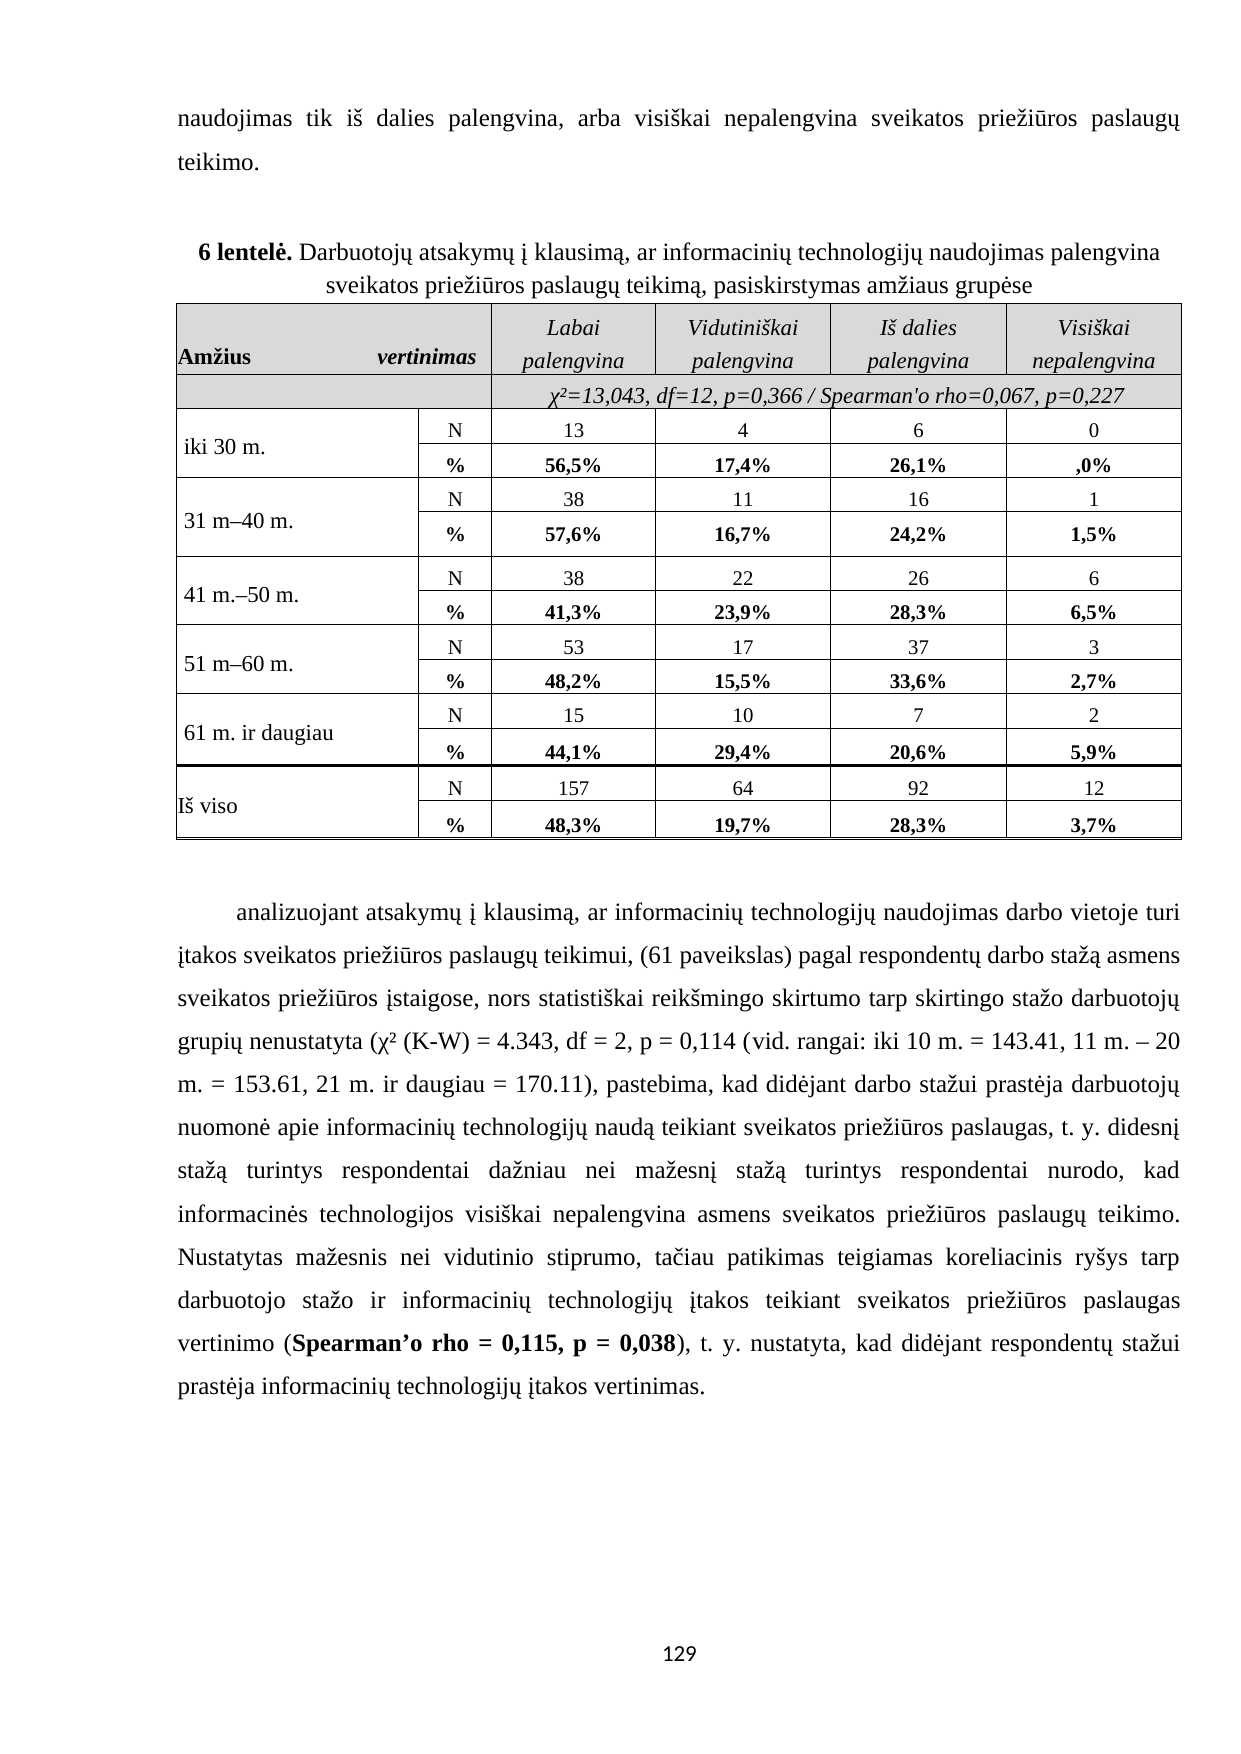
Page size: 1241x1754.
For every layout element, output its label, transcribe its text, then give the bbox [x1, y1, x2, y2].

table_cell 6 [831, 409, 1006, 442]
table_cell 56,5% [492, 444, 655, 477]
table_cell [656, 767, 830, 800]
table_header Amžius vertinimas [177, 304, 491, 374]
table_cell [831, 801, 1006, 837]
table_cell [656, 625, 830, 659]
table_cell 28,3% [831, 591, 1006, 624]
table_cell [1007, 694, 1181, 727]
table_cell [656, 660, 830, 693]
table_cell % [419, 591, 491, 624]
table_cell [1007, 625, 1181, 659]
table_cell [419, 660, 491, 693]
table_cell ,0% [1007, 444, 1181, 477]
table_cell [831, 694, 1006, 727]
table_cell 26,1% [831, 444, 1006, 477]
table_cell 1,5% [1007, 512, 1181, 556]
table_header Iš dalies palengvina [831, 304, 1006, 374]
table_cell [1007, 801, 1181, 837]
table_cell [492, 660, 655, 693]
text 6 lentelė. Darbuotojų atsakymų į klausimą, ar informacinių technologijų naudojimas palengvina sveikatos priežiūros paslaugų teikimą, pasiskirstymas amžiaus grupėse [177, 237, 1181, 299]
table_cell 41 m.–50 m. [177, 557, 418, 624]
table_cell N [419, 557, 491, 590]
table_header Vidutiniškai palengvina [656, 304, 830, 374]
table_cell 6 [1007, 557, 1181, 590]
table_cell 38 [492, 557, 655, 590]
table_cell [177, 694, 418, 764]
table_cell 26 [831, 557, 1006, 590]
table_header Visiškai nepalengvina [1007, 304, 1181, 374]
table_cell 31 m–40 m. [177, 478, 418, 556]
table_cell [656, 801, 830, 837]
table_cell 16,7% [656, 512, 830, 556]
text analizuojant atsakymų į klausimą, ar informacinių technologijų naudojimas darbo vietoje turi įtakos sveikatos priežiūros paslaugų teikimui, (61 paveikslas) pagal respondentų darbo stažą asmens sveikatos priežiūros įstaigose, nors statistiškai reikšmingo skirtumo tarp skirtingo stažo darbuotojų grupių nenustatyta (χ² (K-W) = 4.343, df = 2, p = 0,114 (vid. rangai: iki 10 m. = 143.41, 11 m. – 20 m. = 153.61, 21 m. ir daugiau = 170.11), pastebima, kad didėjant darbo stažui prastėja darbuotojų nuomonė apie informacinių technologijų naudą teikiant sveikatos priežiūros paslaugas, t. y. didesnį stažą turintys respondentai dažniau nei mažesnį stažą turintys respondentai nurodo, kad informacinės technologijos visiškai nepalengvina asmens sveikatos priežiūros paslaugų teikimo. Nustatytas mažesnis nei vidutinio stiprumo, tačiau patikimas teigiamas koreliacinis ryšys tarp darbuotojo stažo ir informacinių technologijų įtakos teikiant sveikatos priežiūros paslaugas vertinimo (Spearmanʼo rho = 0,115, p = 0,038), t. y. nustatyta, kad didėjant respondentų stažui prastėja informacinių technologijų įtakos vertinimas. [177, 897, 1181, 1400]
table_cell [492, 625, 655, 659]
table_cell 1 [1007, 478, 1181, 511]
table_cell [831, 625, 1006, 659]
table_cell 24,2% [831, 512, 1006, 556]
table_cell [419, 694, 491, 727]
table_cell 13 [492, 409, 655, 442]
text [177, 103, 1181, 175]
table_cell 23,9% [656, 591, 830, 624]
table_cell % [419, 512, 491, 556]
table_cell % [419, 444, 491, 477]
table_cell 11 [656, 478, 830, 511]
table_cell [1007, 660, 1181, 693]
table_cell χ²=13,043, df=12, p=0,366 / Spearman'o rho=0,067, p=0,227 [492, 375, 1181, 408]
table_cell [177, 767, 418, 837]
table_cell 57,6% [492, 512, 655, 556]
table_cell 0 [1007, 409, 1181, 442]
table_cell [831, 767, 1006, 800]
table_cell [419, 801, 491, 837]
table_cell 22 [656, 557, 830, 590]
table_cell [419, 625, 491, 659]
table_cell 16 [831, 478, 1006, 511]
table_cell 17,4% [656, 444, 830, 477]
table_cell N [419, 409, 491, 442]
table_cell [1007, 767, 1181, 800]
table_cell 4 [656, 409, 830, 442]
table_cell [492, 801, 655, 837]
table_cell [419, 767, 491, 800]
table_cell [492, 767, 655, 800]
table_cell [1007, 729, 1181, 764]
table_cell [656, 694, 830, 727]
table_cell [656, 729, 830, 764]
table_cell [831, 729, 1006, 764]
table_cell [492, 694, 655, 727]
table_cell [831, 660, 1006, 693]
table_header Labai palengvina [492, 304, 655, 374]
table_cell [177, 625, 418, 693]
table_cell 41,3% [492, 591, 655, 624]
table_cell iki 30 m. [177, 409, 418, 477]
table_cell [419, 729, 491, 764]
table_cell 6,5% [1007, 591, 1181, 624]
table_cell [177, 375, 491, 408]
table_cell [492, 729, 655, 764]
table_cell N [419, 478, 491, 511]
table_cell 38 [492, 478, 655, 511]
